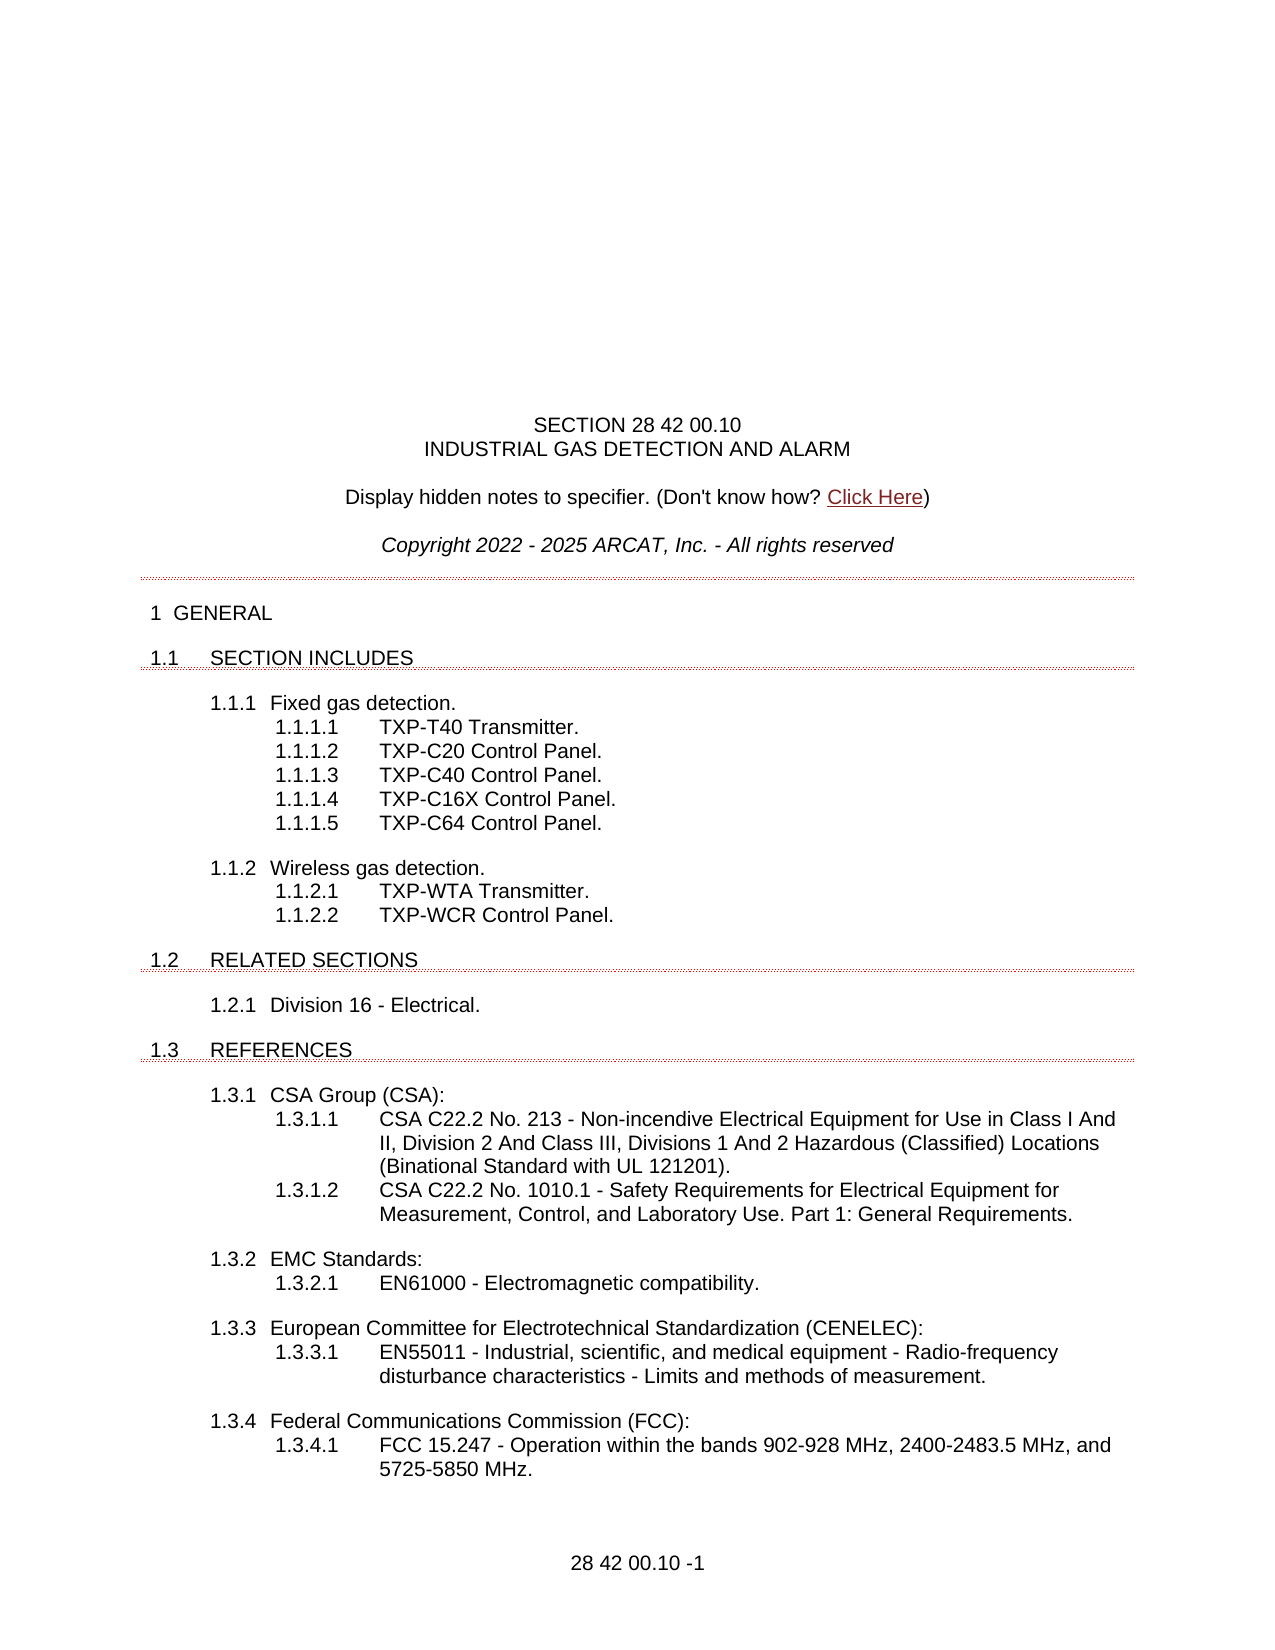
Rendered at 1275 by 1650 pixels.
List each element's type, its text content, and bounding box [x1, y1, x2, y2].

list TXP-C16X Control Panel. [275, 787, 1125, 811]
title INDUSTRIAL GAS DETECTION AND ALARM [150, 437, 1125, 461]
list European Committee for Electrotechnical Standardization (CENELEC): [210, 1316, 1125, 1340]
list CSA C22.2 No. 213 - Non-incendive Electrical Equipment for Use in Class I And II, Division 2 And Class III, Divisions 1 And 2 Hazardous (Classified) Locations (Binational Standard with UL 121201). [275, 1106, 1125, 1178]
title Display hidden notes to specifier. (Don't know how? Click Here) [150, 484, 1125, 508]
list EN55011 - Industrial, scientific, and medical equipment - Radio-frequency disturbance characteristics - Limits and methods of measurement. [275, 1340, 1125, 1388]
list TXP-WCR Control Panel. [275, 903, 1125, 927]
list TXP-T40 Transmitter. [275, 715, 1125, 739]
list TXP-WTA Transmitter. [275, 879, 1125, 903]
list GENERAL [150, 601, 1125, 625]
list TXP-C64 Control Panel. [275, 811, 1125, 834]
list TXP-C20 Control Panel. [275, 739, 1125, 763]
list Fixed gas detection. [210, 691, 1125, 715]
title SECTION 28 42 00.10 [150, 413, 1125, 437]
list FCC 15.247 - Operation within the bands 902-928 MHz, 2400-2483.5 MHz, and 5725-5850 MHz. [275, 1432, 1125, 1480]
title Copyright 2022 - 2025 ARCAT, Inc. - All rights reserved [150, 532, 1125, 556]
list EN61000 - Electromagnetic compatibility. [275, 1271, 1125, 1295]
list REFERENCES [150, 1038, 1125, 1062]
list SECTION INCLUDES [150, 646, 1125, 670]
list Wireless gas detection. [210, 855, 1125, 879]
list CSA Group (CSA): [210, 1082, 1125, 1106]
list CSA C22.2 No. 1010.1 - Safety Requirements for Electrical Equipment for Measurement, Control, and Laboratory Use. Part 1: General Requirements. [275, 1178, 1125, 1226]
list EMC Standards: [210, 1247, 1125, 1271]
list Federal Communications Commission (FCC): [210, 1408, 1125, 1432]
list TXP-C40 Control Panel. [275, 763, 1125, 787]
list RELATED SECTIONS [150, 948, 1125, 972]
list Division 16 - Electrical. [210, 993, 1125, 1017]
